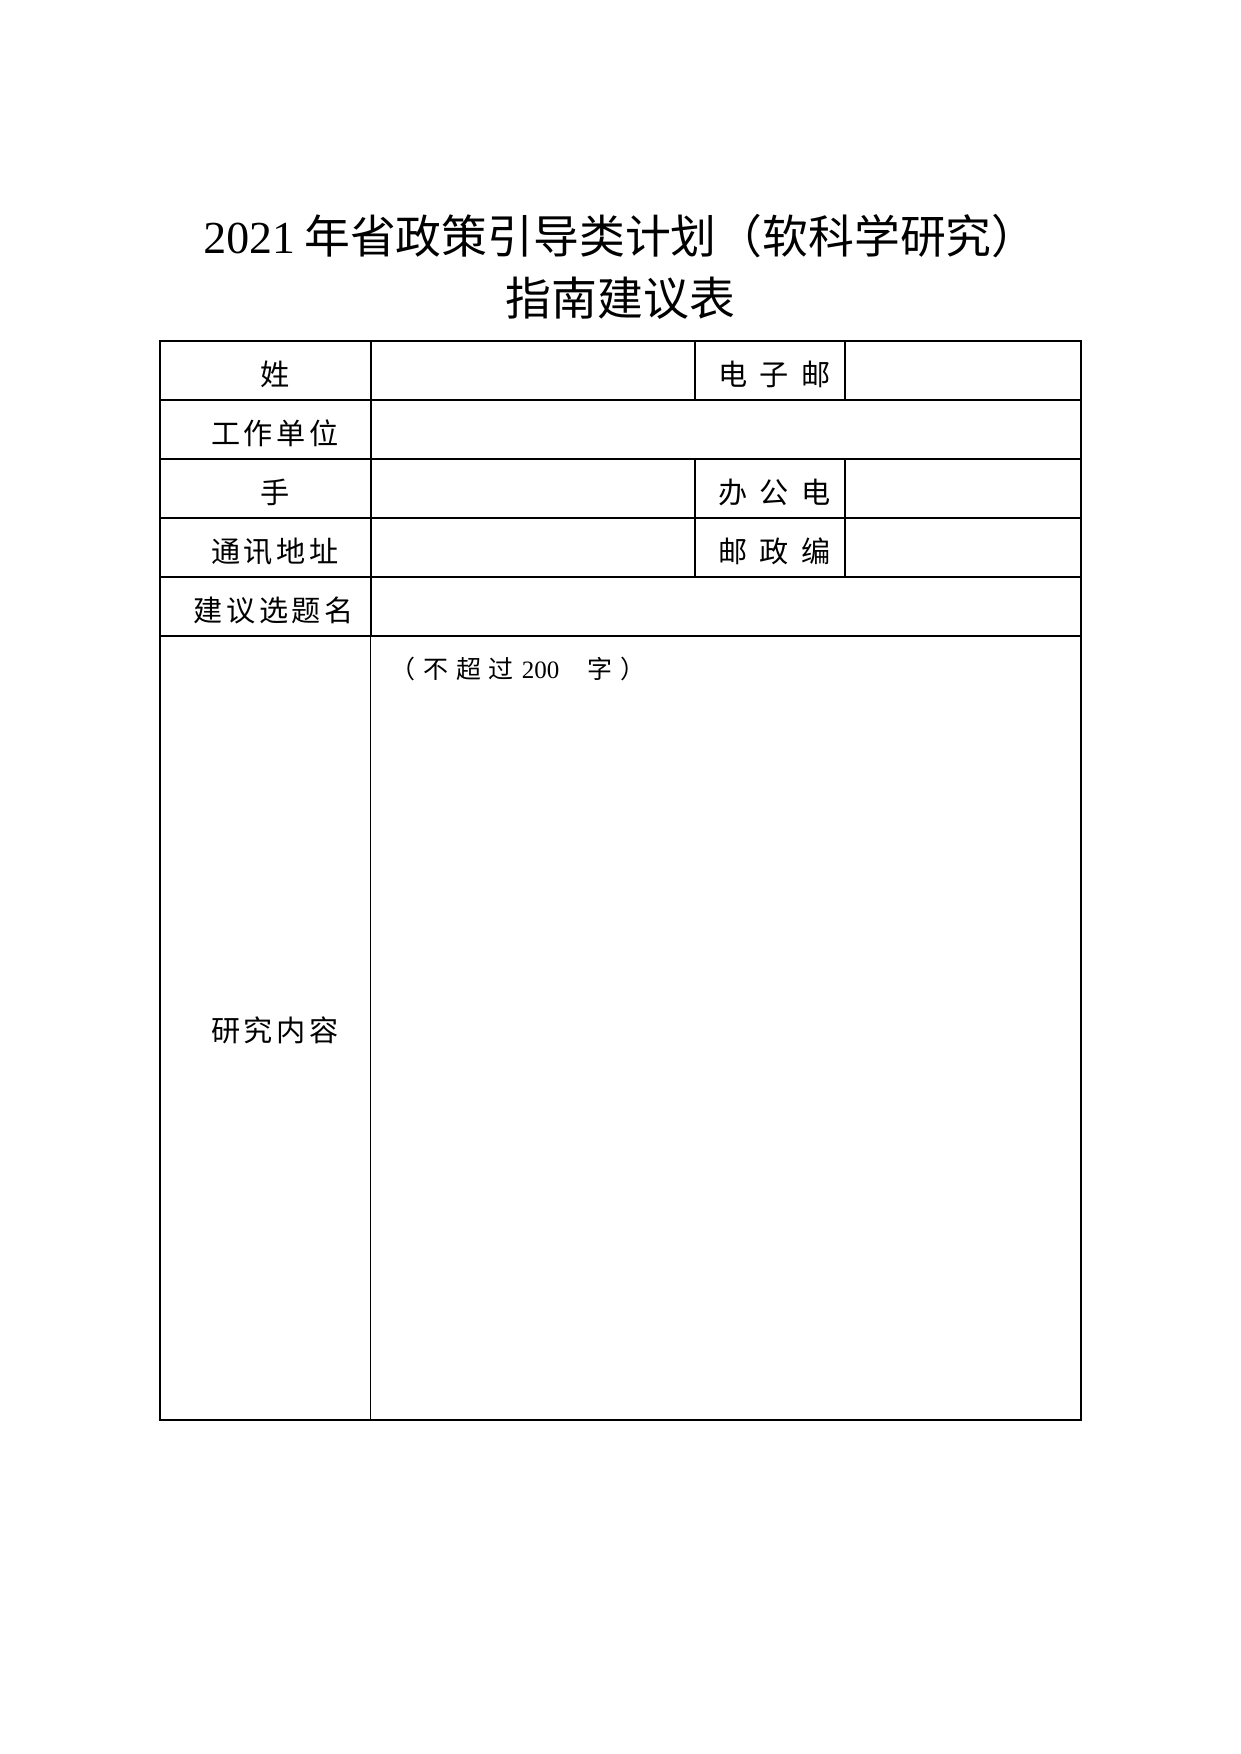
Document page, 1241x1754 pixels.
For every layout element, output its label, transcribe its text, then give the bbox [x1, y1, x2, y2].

table_cell （不超过200字） [371, 637, 1080, 1419]
table_cell 工作单位 [161, 401, 370, 458]
table_cell [846, 460, 1080, 517]
table_cell [846, 519, 1080, 576]
table_header [846, 342, 1080, 399]
table_cell 通讯地址 [161, 519, 370, 576]
table_cell [372, 578, 1080, 635]
table_cell 建议选题名称 [161, 578, 370, 635]
table_cell [372, 519, 694, 576]
text 指南建议表 [161, 266, 1079, 327]
table_header 姓 名 [161, 342, 370, 399]
table_cell 邮政编码 [696, 519, 844, 576]
table_header 电子邮箱 [696, 342, 844, 399]
table_cell 研究内容 [161, 637, 370, 1419]
table_header [372, 342, 694, 399]
table_cell [372, 401, 1080, 458]
table_cell 办公电话 [696, 460, 844, 517]
text 2021年省政策引导类计划（软科学研究） [161, 204, 1079, 266]
table_cell 手 机 [161, 460, 370, 517]
table_cell [372, 460, 694, 517]
